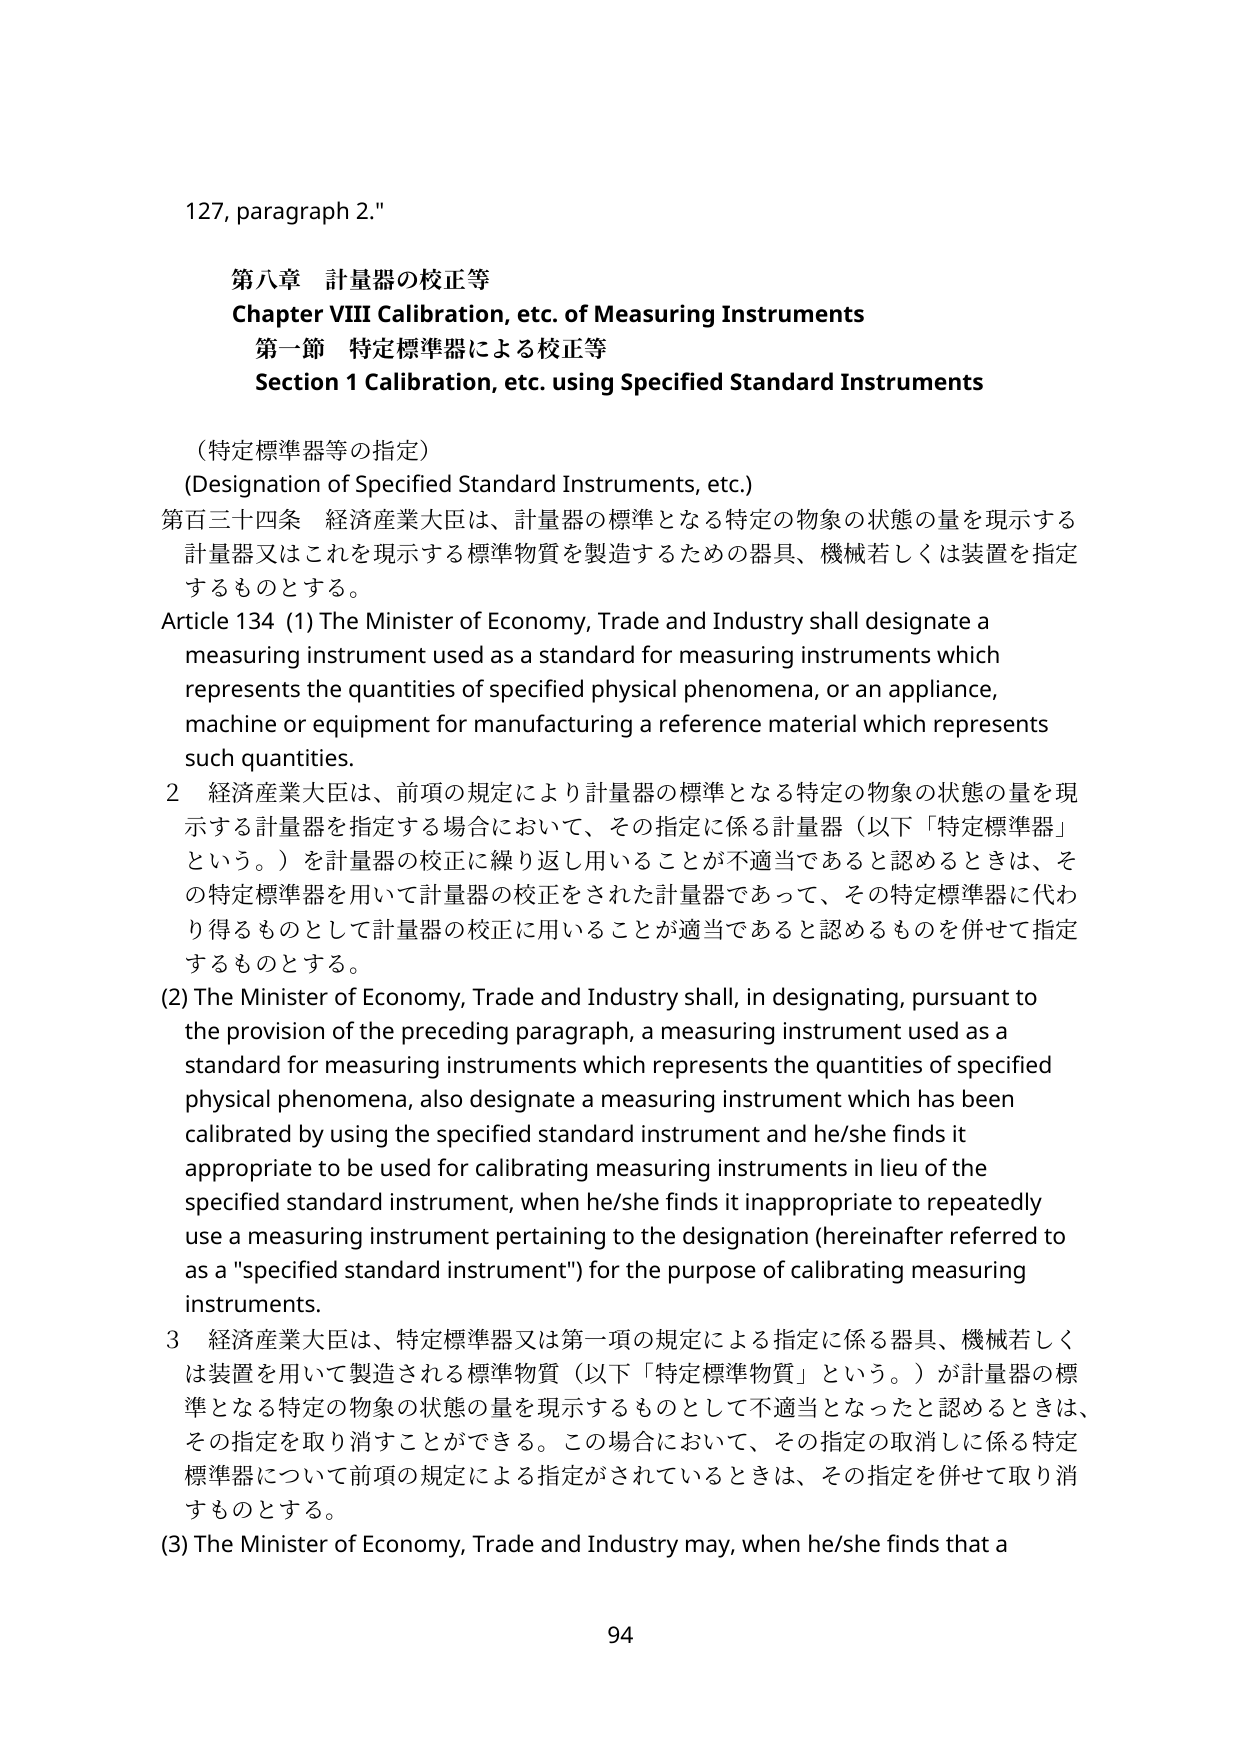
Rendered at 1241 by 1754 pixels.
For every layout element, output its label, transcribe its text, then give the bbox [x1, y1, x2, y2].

text Section 1 Calibration, etc. using Specified Standard Instruments [253, 364, 1079, 399]
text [161, 1526, 1079, 1560]
text Chapter VIII Calibration, etc. of Measuring Instruments [230, 296, 1079, 330]
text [161, 194, 1079, 228]
text 第百三十四条 経済産業大臣は、計量器の標準となる特定の物象の状態の量を現示する計量器又はこれを現示する標準物質を製造するための器具、機械若しくは装置を指定するものとする。 [161, 501, 1079, 604]
text ３ 経済産業大臣は、特定標準器又は第一項の規定による指定に係る器具、機械若しくは装置を用いて製造される標準物質（以下「特定標準物質」という。）が計量器の標準となる特定の物象の状態の量を現示するものとして不適当となったと認めるときは、その指定を取り消すことができる。この場合において、その指定の取消しに係る特定標準器について前項の規定による指定がされているときは、その指定を併せて取り消すものとする。 [161, 1321, 1079, 1526]
text Article 134 (1) The Minister of Economy, Trade and Industry shall designate a measuring instrument used as a standard for measuring instruments which represents the quantities of specified physical phenomena, or an appliance, machine or equipment for manufacturing a reference material which represents such quantities. [161, 604, 1079, 774]
text (Designation of Specified Standard Instruments, etc.) [184, 467, 1079, 501]
text ２ 経済産業大臣は、前項の規定により計量器の標準となる特定の物象の状態の量を現示する計量器を指定する場合において、その指定に係る計量器（以下「特定標準器」という。）を計量器の校正に繰り返し用いることが不適当であると認めるときは、その特定標準器を用いて計量器の校正をされた計量器であって、その特定標準器に代わり得るものとして計量器の校正に用いることが適当であると認めるものを併せて指定するものとする。 [161, 774, 1079, 979]
text (2) The Minister of Economy, Trade and Industry shall, in designating, pursuant to the provision of the preceding paragraph, a measuring instrument used as a standard for measuring instruments which represents the quantities of specified physical phenomena, also designate a measuring instrument which has been calibrated by using the specified standard instrument and he/she finds it appropriate to be used for calibrating measuring instruments in lieu of the specified standard instrument, when he/she finds it inappropriate to repeatedly use a measuring instrument pertaining to the designation (hereinafter referred to as a "specified standard instrument") for the purpose of calibrating measuring instruments. [161, 979, 1079, 1321]
text 第八章 計量器の校正等 [230, 262, 1079, 296]
text （特定標準器等の指定） [184, 433, 1079, 467]
text 第一節 特定標準器による校正等 [253, 330, 1079, 364]
